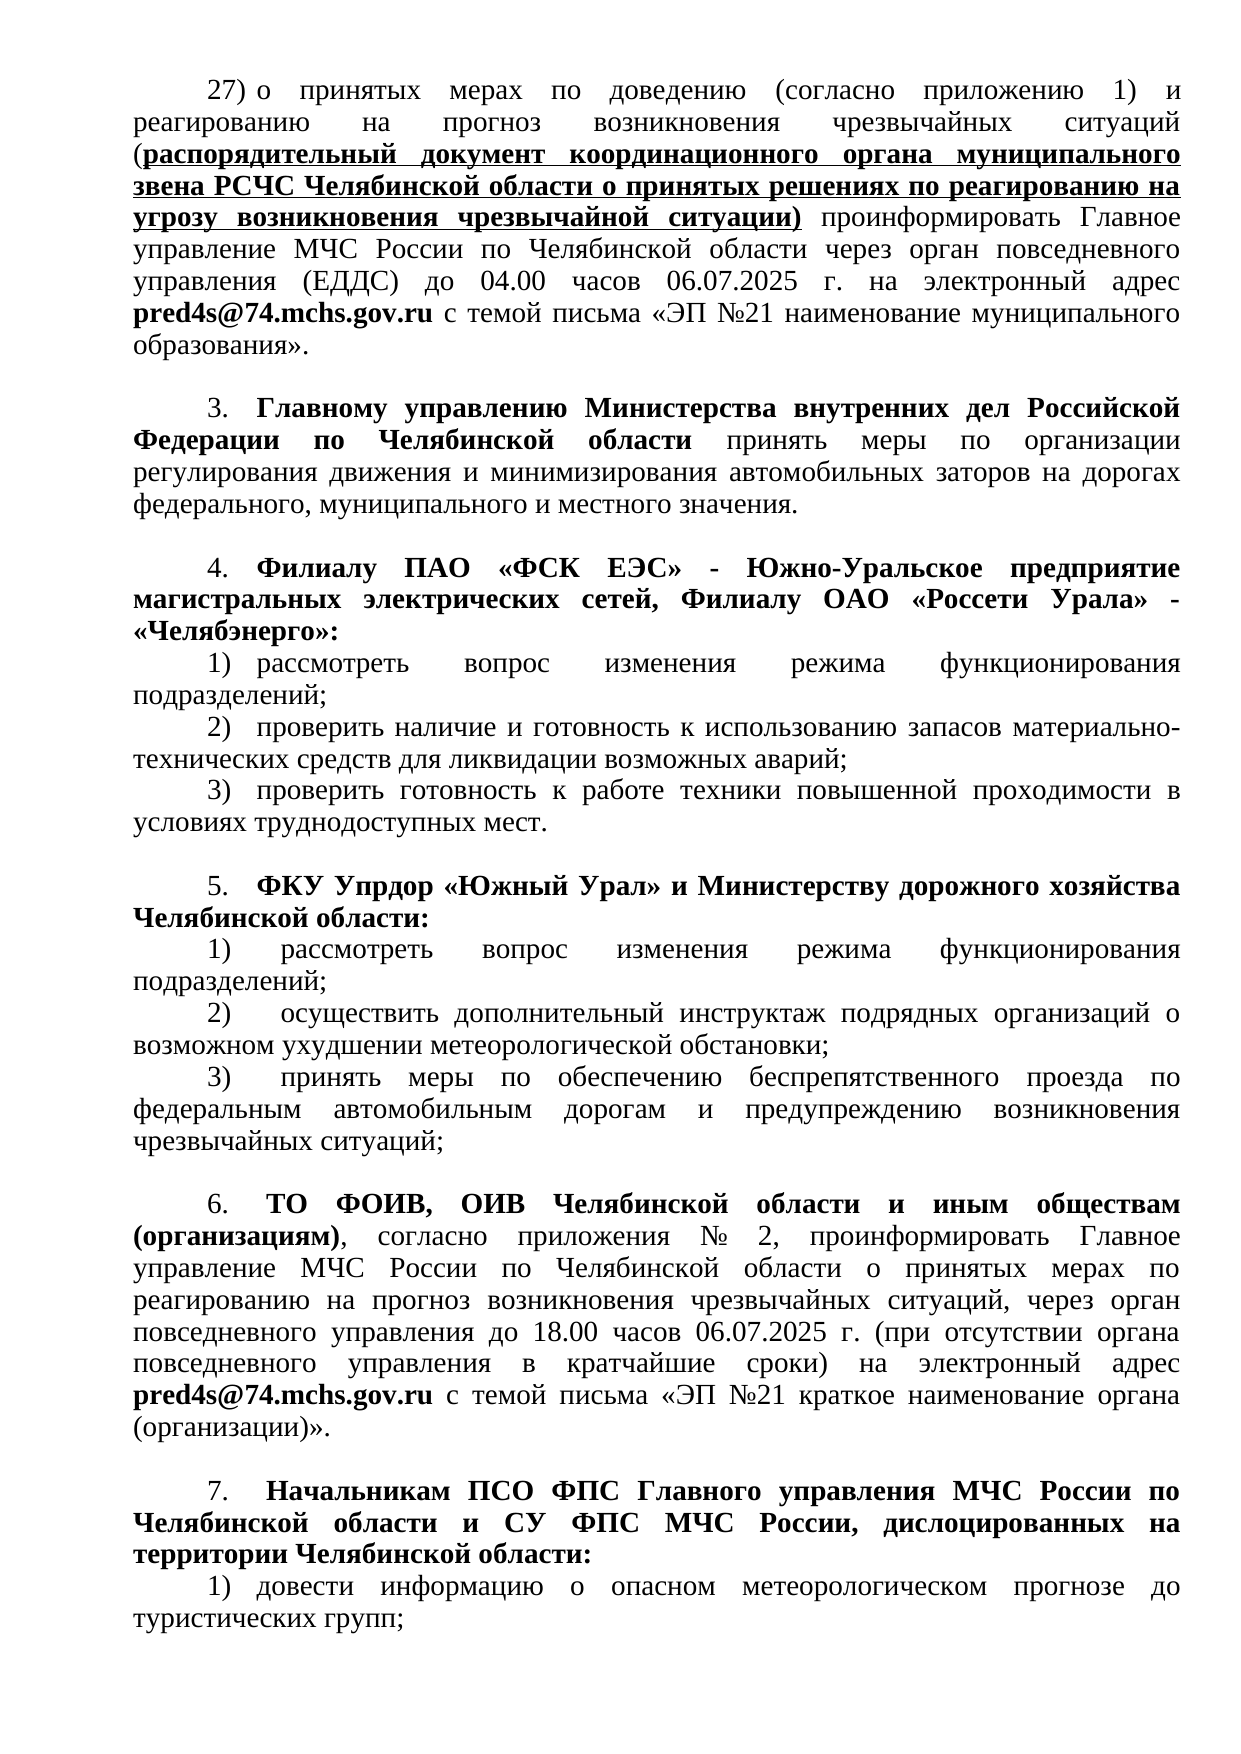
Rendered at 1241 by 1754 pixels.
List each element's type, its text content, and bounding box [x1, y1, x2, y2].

list осуществить дополнительный инструктаж подрядных организаций о возможном ухудшении метеорологической обстановки; [133, 997, 1181, 1061]
list о принятых мерах по доведению (согласно приложению 1) и реагированию на прогноз возникновения чрезвычайных ситуаций (распорядительный документ координационного органа муниципального звена РСЧС Челябинской области о принятых решениях по реагированию на угрозу возникновения чрезвычайной ситуации) проинформировать Главное управление МЧС России по Челябинской области через орган повседневного управления (ЕДДС) до 04.00 часов 06.07.2025 г. на электронный адрес pred4s@74.mchs.gov.ru с темой письма «ЭП №21 наименование муниципального образования». [133, 198, 1181, 361]
list ТО ФОИВ, ОИВ Челябинской области и иным обществам (организациям), согласно приложения № 2, проинформировать Главное управление МЧС России по Челябинской области о принятых мерах по реагированию на прогноз возникновения чрезвычайных ситуаций, через орган повседневного управления до 18.00 часов 06.07.2025 г. (при отсутствии органа повседневного управления в кратчайшие сроки) на электронный адрес pred4s@74.mchs.gov.ru с темой письма «ЭП №21 краткое наименование органа (организации)». [133, 1188, 1181, 1443]
list Филиалу ПАО «ФСК ЕЭС» - Южно-Уральское предприятие магистральных электрических сетей, Филиалу ОАО «Россети Урала» - «Челябэнерго»: [133, 552, 1181, 647]
list проверить готовность к работе техники повышенной проходимости в условиях труднодоступных мест. [133, 774, 1181, 838]
list довести информацию о опасном метеорологическом прогнозе до туристических групп; [133, 1570, 1181, 1634]
list рассмотреть вопрос изменения режима функционирования подразделений; [133, 933, 1181, 997]
list рассмотреть вопрос изменения режима функционирования подразделений; [133, 647, 1181, 711]
list о принятых мерах по доведению (согласно приложению 1) и реагированию на прогноз возникновения чрезвычайных ситуаций (распорядительный документ координационного органа муниципального звена РСЧС Челябинской области о принятых решениях по реагированию на угрозу возникновения чрезвычайной ситуации) проинформировать Главное управление МЧС России по Челябинской области через орган повседневного управления (ЕДДС) до 04.00 часов 06.07.2025 г. на электронный адрес pred4s@74.mchs.gov.ru с темой письма «ЭП №21 наименование муниципального образования». [133, 74, 1181, 197]
list Начальникам ПСО ФПС Главного управления МЧС России по Челябинской области и СУ ФПС МЧС России, дислоцированных на территории Челябинской области: [133, 1475, 1181, 1570]
list принять меры по обеспечению беспрепятственного проезда по федеральным автомобильным дорогам и предупреждению возникновения чрезвычайных ситуаций; [133, 1061, 1181, 1156]
list проверить наличие и готовность к использованию запасов материально-технических средств для ликвидации возможных аварий; [133, 711, 1181, 774]
list Главному управлению Министерства внутренних дел Российской Федерации по Челябинской области принять меры по организации регулирования движения и минимизирования автомобильных заторов на дорогах федерального, муниципального и местного значения. [133, 392, 1181, 520]
list ФКУ Упрдор «Южный Урал» и Министерству дорожного хозяйства Челябинской области: [133, 870, 1181, 933]
